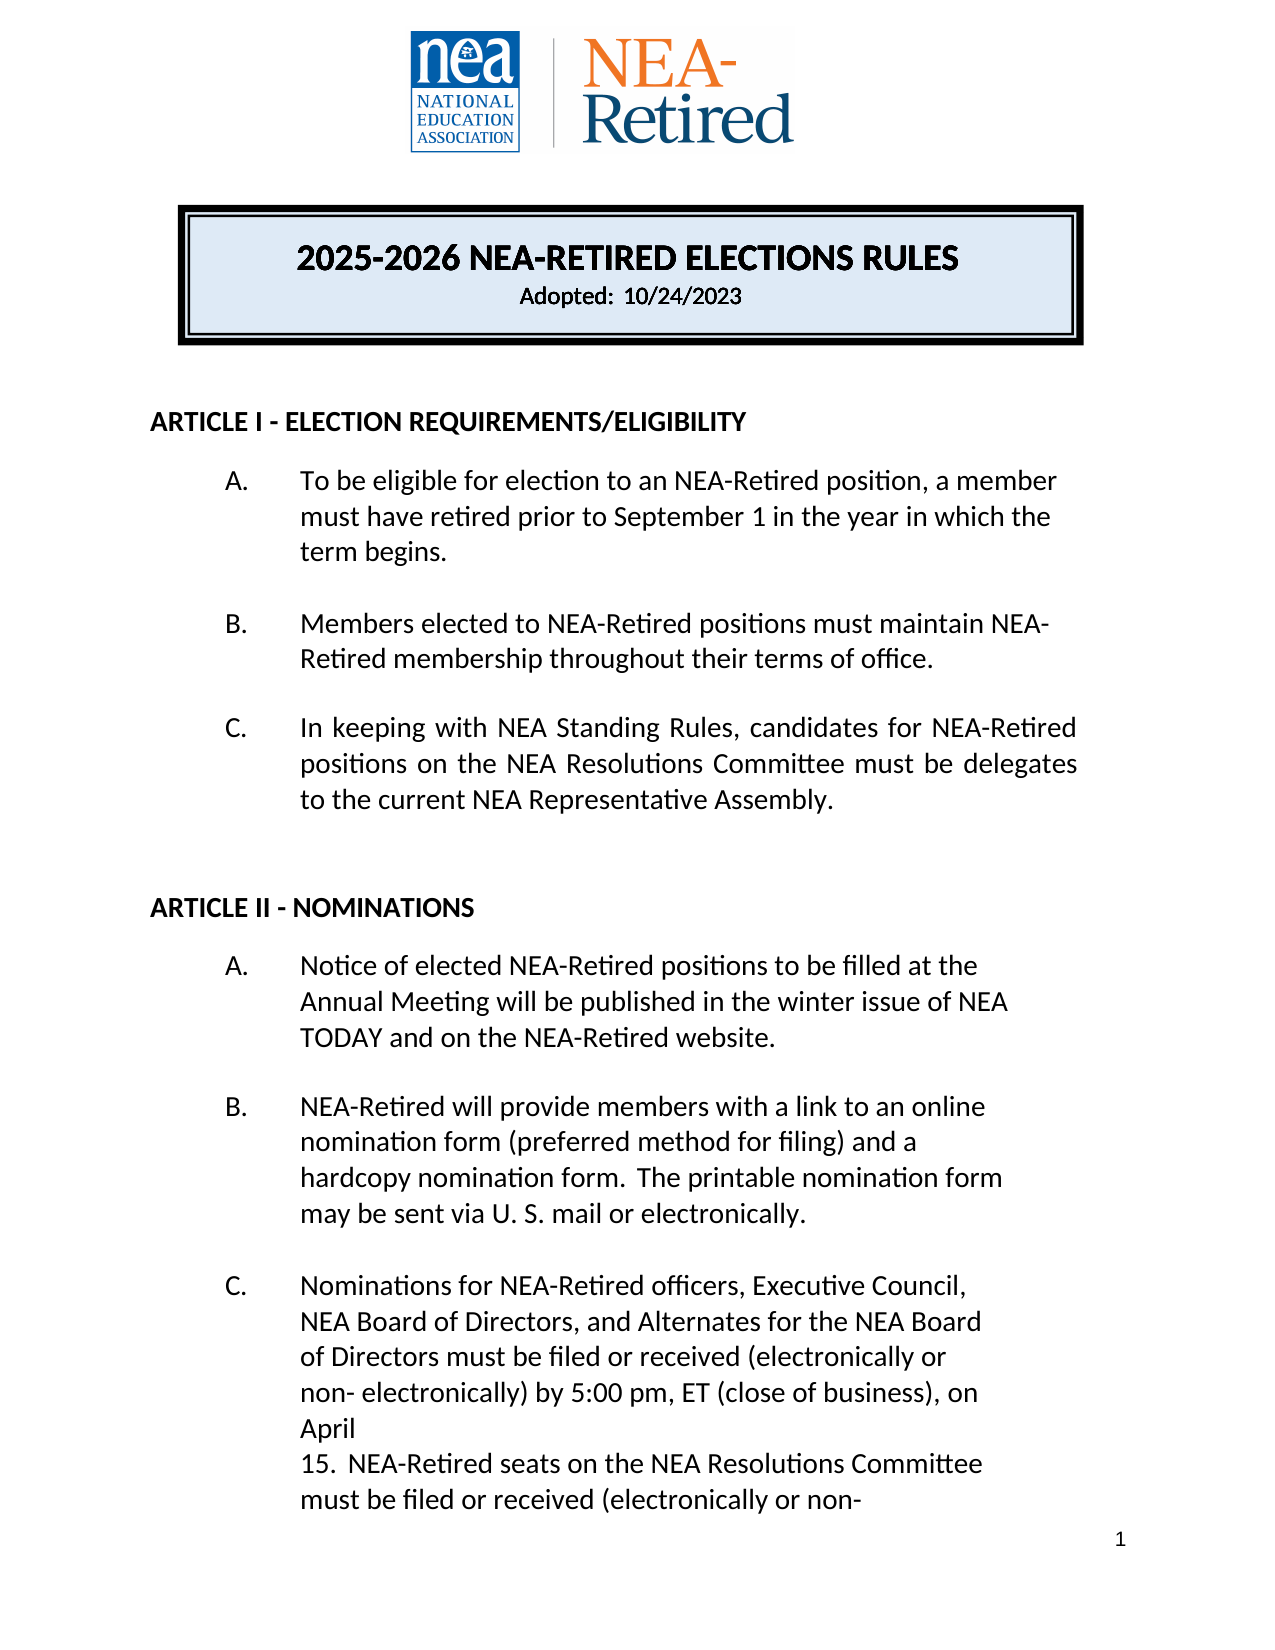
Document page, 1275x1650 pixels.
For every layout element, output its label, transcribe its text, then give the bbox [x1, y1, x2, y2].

subtitle ARTICLE II - NOMINATIONS [150, 889, 1137, 924]
list Members elected to NEA-Retired positions must maintain NEA- Retired membership throughout their terms of office. [225, 605, 1052, 676]
list Nominations for NEA-Retired officers, Executive Council, NEA Board of Directors, and Alternates for the NEA Board of Directors must be filed or received (electronically or non- electronically) by 5:00 pm, ET (close of business), on April [225, 1267, 1005, 1445]
list In keeping with NEA Standing Rules, candidates for NEA-Retired positions on the NEA Resolutions Committee must be delegates to the current NEA Representative Assembly. [225, 709, 1077, 816]
picture [405, 26, 796, 154]
subtitle ARTICLE I - ELECTION REQUIREMENTS/ELIGIBILITY [150, 403, 1137, 439]
list To be eligible for election to an NEA-Retired position, a member must have retired prior to September 1 in the year in which the term begins. [225, 462, 1088, 569]
list Notice of elected NEA-Retired positions to be filled at the Annual Meeting will be published in the winter issue of NEA TODAY and on the NEA-Retired website. [225, 947, 1013, 1054]
list NEA-Retired will provide members with a link to an online nomination form (preferred method for filing) and a hardcopy nomination form. The printable nomination form may be sent via U. S. mail or electronically. [225, 1088, 1021, 1230]
